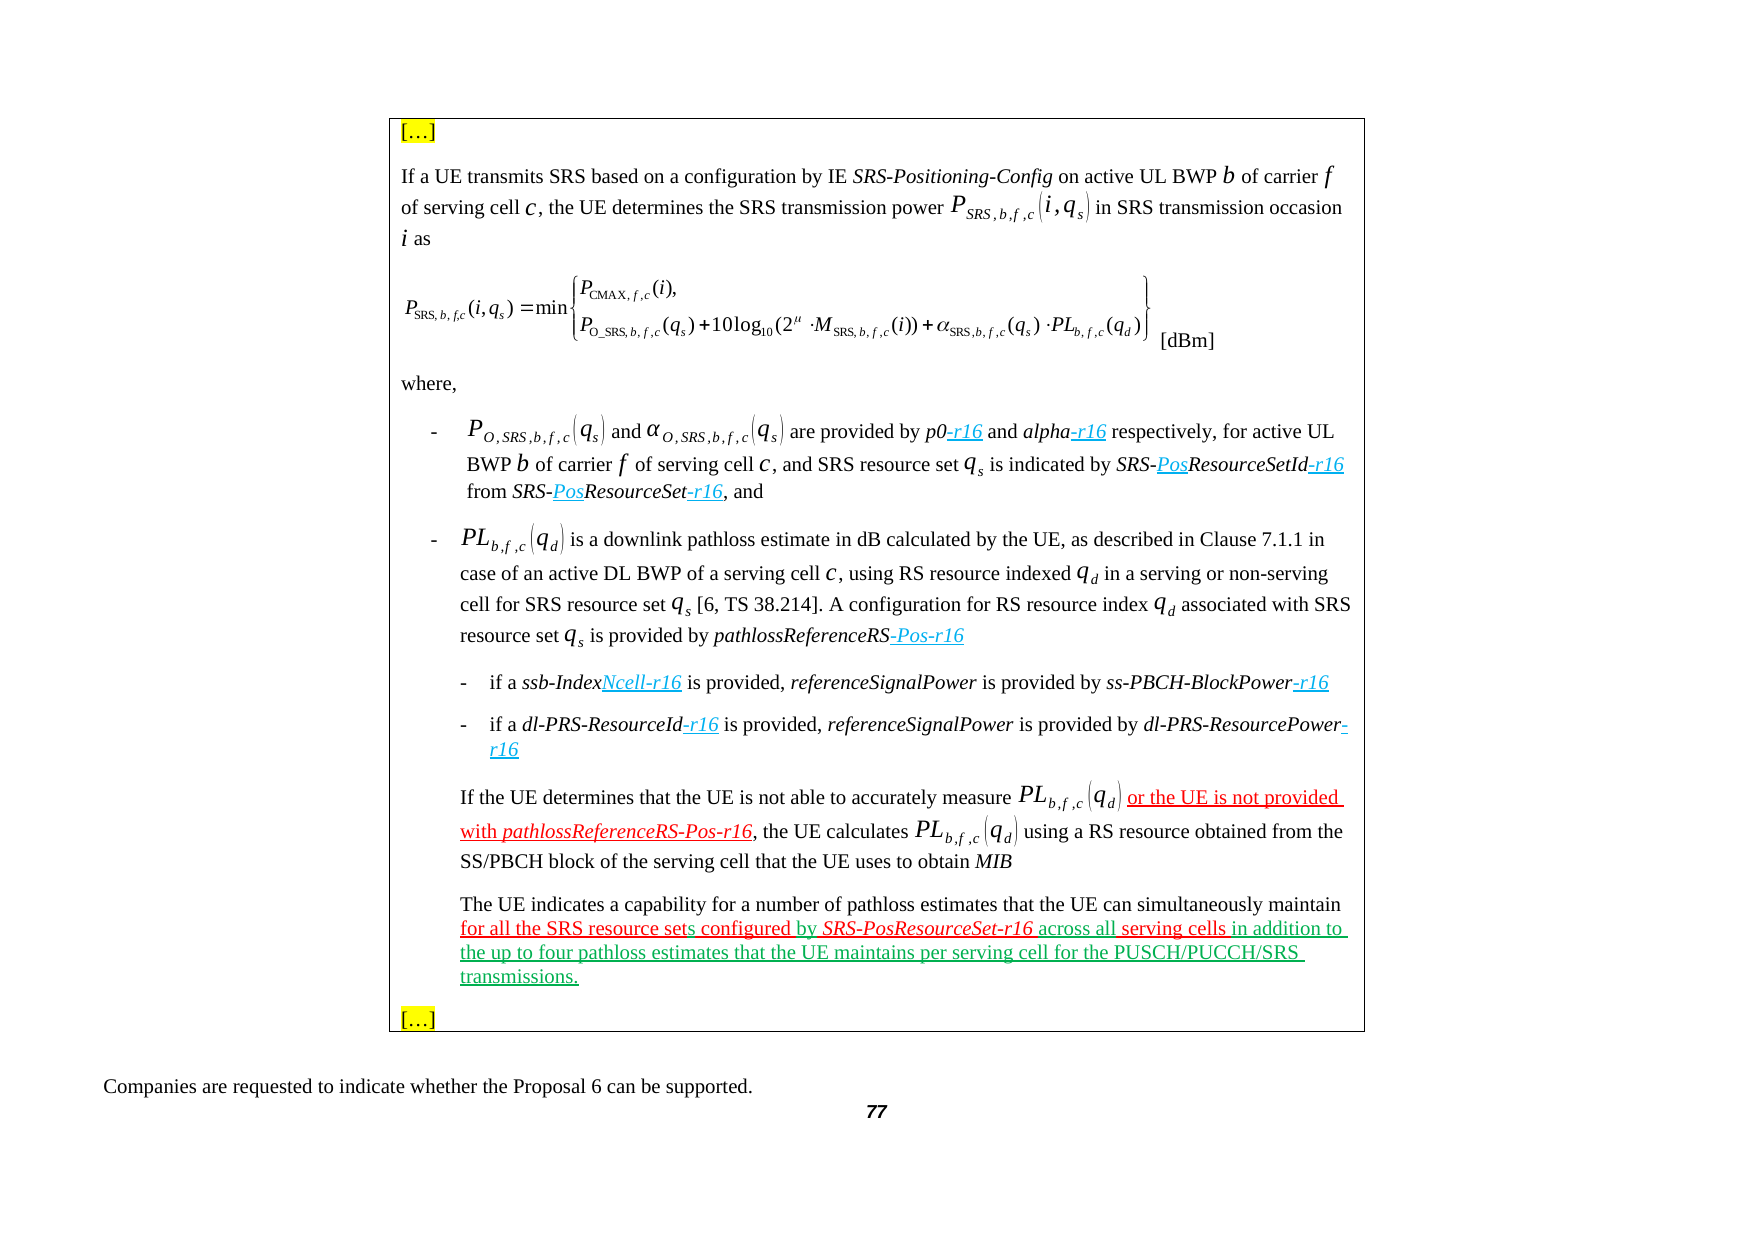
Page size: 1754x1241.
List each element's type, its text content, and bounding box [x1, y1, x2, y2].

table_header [390, 119, 1364, 1031]
text Companies are requested to indicate whether the Proposal 6 can be supported. [103, 1074, 1651, 1098]
